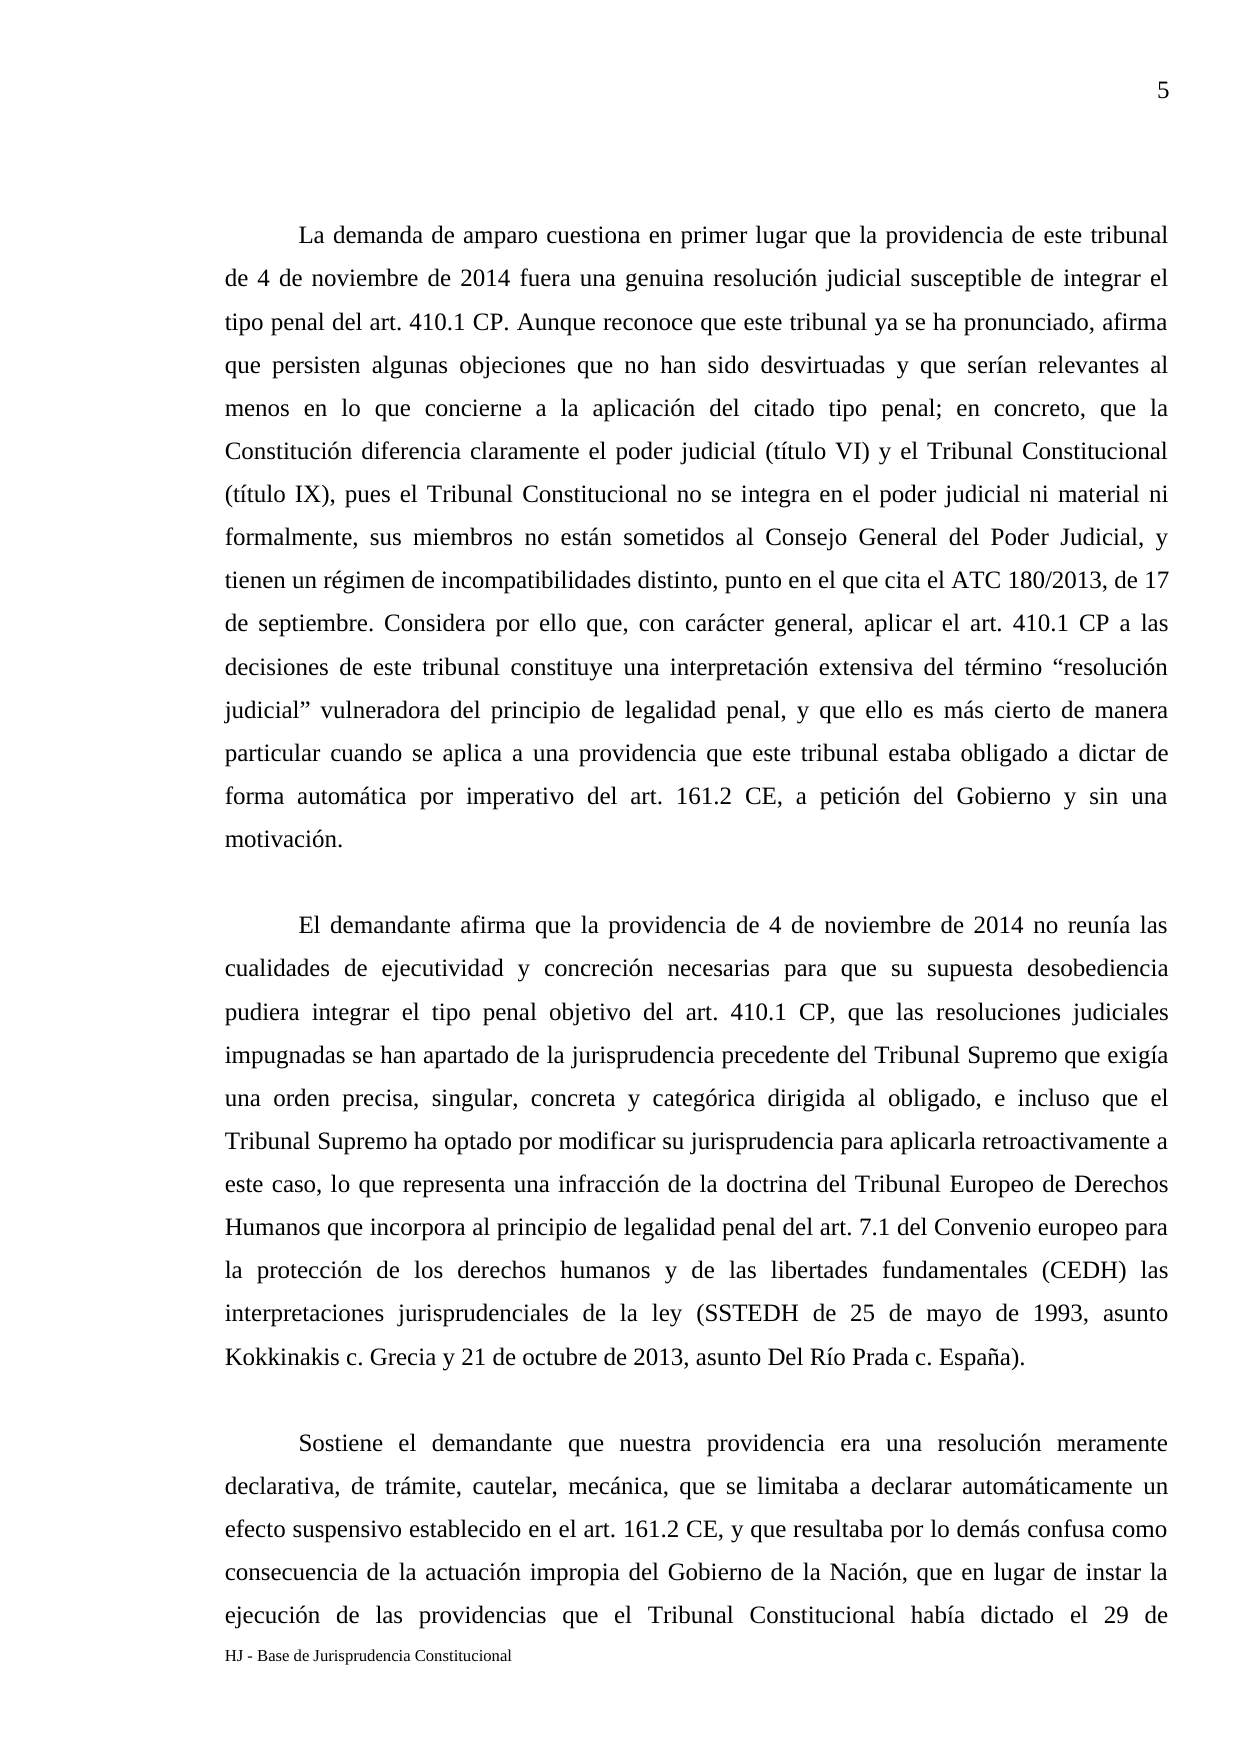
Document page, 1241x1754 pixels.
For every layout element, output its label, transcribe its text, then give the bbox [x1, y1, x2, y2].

text La demanda de amparo cuestiona en primer lugar que la providencia de este tribunal de 4 de noviembre de 2014 fuera una genuina resolución judicial susceptible de integrar el tipo penal del art. 410.1 CP. Aunque reconoce que este tribunal ya se ha pronunciado, afirma que persisten algunas objeciones que no han sido desvirtuadas y que serían relevantes al menos en lo que concierne a la aplicación del citado tipo penal; en concreto, que la Constitución diferencia claramente el poder judicial (título VI) y el Tribunal Constitucional (título IX), pues el Tribunal Constitucional no se integra en el poder judicial ni material ni formalmente, sus miembros no están sometidos al Consejo General del Poder Judicial, y tienen un régimen de incompatibilidades distinto, punto en el que cita el ATC 180/2013, de 17 de septiembre. Considera por ello que, con carácter general, aplicar el art. 410.1 CP a las decisiones de este tribunal constituye una interpretación extensiva del término “resolución judicial” vulneradora del principio de legalidad penal, y que ello es más cierto de manera particular cuando se aplica a una providencia que este tribunal estaba obligado a dictar de forma automática por imperativo del art. 161.2 CE, a petición del Gobierno y sin una motivación. [224, 220, 1169, 853]
text El demandante afirma que la providencia de 4 de noviembre de 2014 no reunía las cualidades de ejecutividad y concreción necesarias para que su supuesta desobediencia pudiera integrar el tipo penal objetivo del art. 410.1 CP, que las resoluciones judiciales impugnadas se han apartado de la jurisprudencia precedente del Tribunal Supremo que exigía una orden precisa, singular, concreta y categórica dirigida al obligado, e incluso que el Tribunal Supremo ha optado por modificar su jurisprudencia para aplicarla retroactivamente a este caso, lo que representa una infracción de la doctrina del Tribunal Europeo de Derechos Humanos que incorpora al principio de legalidad penal del art. 7.1 del Convenio europeo para la protección de los derechos humanos y de las libertades fundamentales (CEDH) las interpretaciones jurisprudenciales de la ley (SSTEDH de 25 de mayo de 1993, asunto Kokkinakis c. Grecia y 21 de octubre de 2013, asunto Del Río Prada c. España). [224, 910, 1169, 1370]
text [224, 1428, 1169, 1629]
